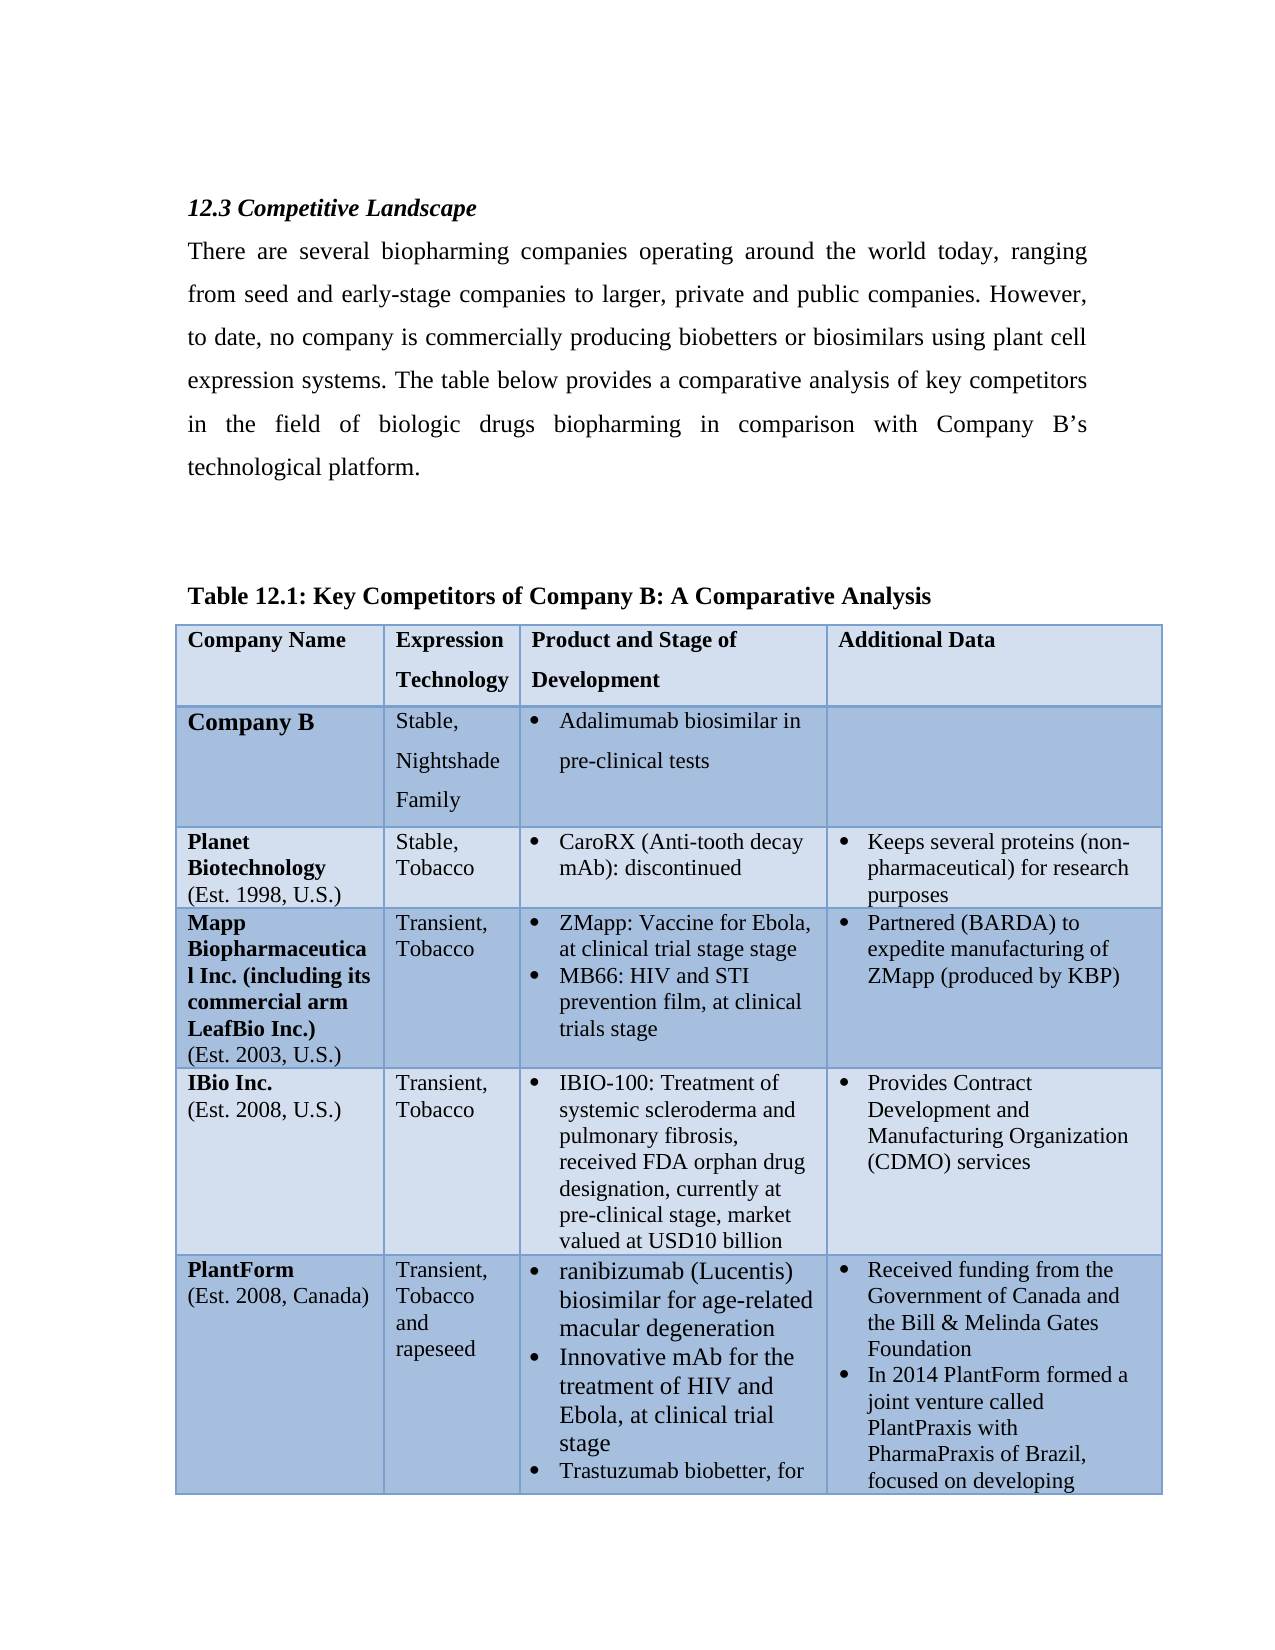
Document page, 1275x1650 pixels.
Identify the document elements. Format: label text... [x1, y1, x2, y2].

text There are several biopharming companies operating around the world today, ranging from seed and early-stage companies to larger, private and public companies. However, to date, no company is commercially producing biobetters or biosimilars using plant cell expression systems. The table below provides a comparative analysis of key competitors in the field of biologic drugs biopharming in comparison with Company B’s technological platform. [187, 236, 1088, 481]
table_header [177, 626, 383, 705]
text Table 12.1: Key Competitors of Company B: A Comparative Analysis [187, 581, 1088, 610]
text 12.3 Competitive Landscape [187, 193, 1088, 222]
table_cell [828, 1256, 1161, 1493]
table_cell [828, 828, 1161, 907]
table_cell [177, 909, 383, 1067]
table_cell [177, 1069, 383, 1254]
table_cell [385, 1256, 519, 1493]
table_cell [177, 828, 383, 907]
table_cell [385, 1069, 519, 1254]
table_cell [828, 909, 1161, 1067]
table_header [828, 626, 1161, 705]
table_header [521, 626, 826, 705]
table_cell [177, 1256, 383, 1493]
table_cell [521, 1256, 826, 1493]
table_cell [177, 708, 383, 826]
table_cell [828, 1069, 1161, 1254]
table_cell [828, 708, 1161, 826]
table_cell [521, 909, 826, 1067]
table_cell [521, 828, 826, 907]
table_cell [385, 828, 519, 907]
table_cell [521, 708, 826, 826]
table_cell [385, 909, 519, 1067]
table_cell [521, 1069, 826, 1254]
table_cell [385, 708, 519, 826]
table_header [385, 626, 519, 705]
